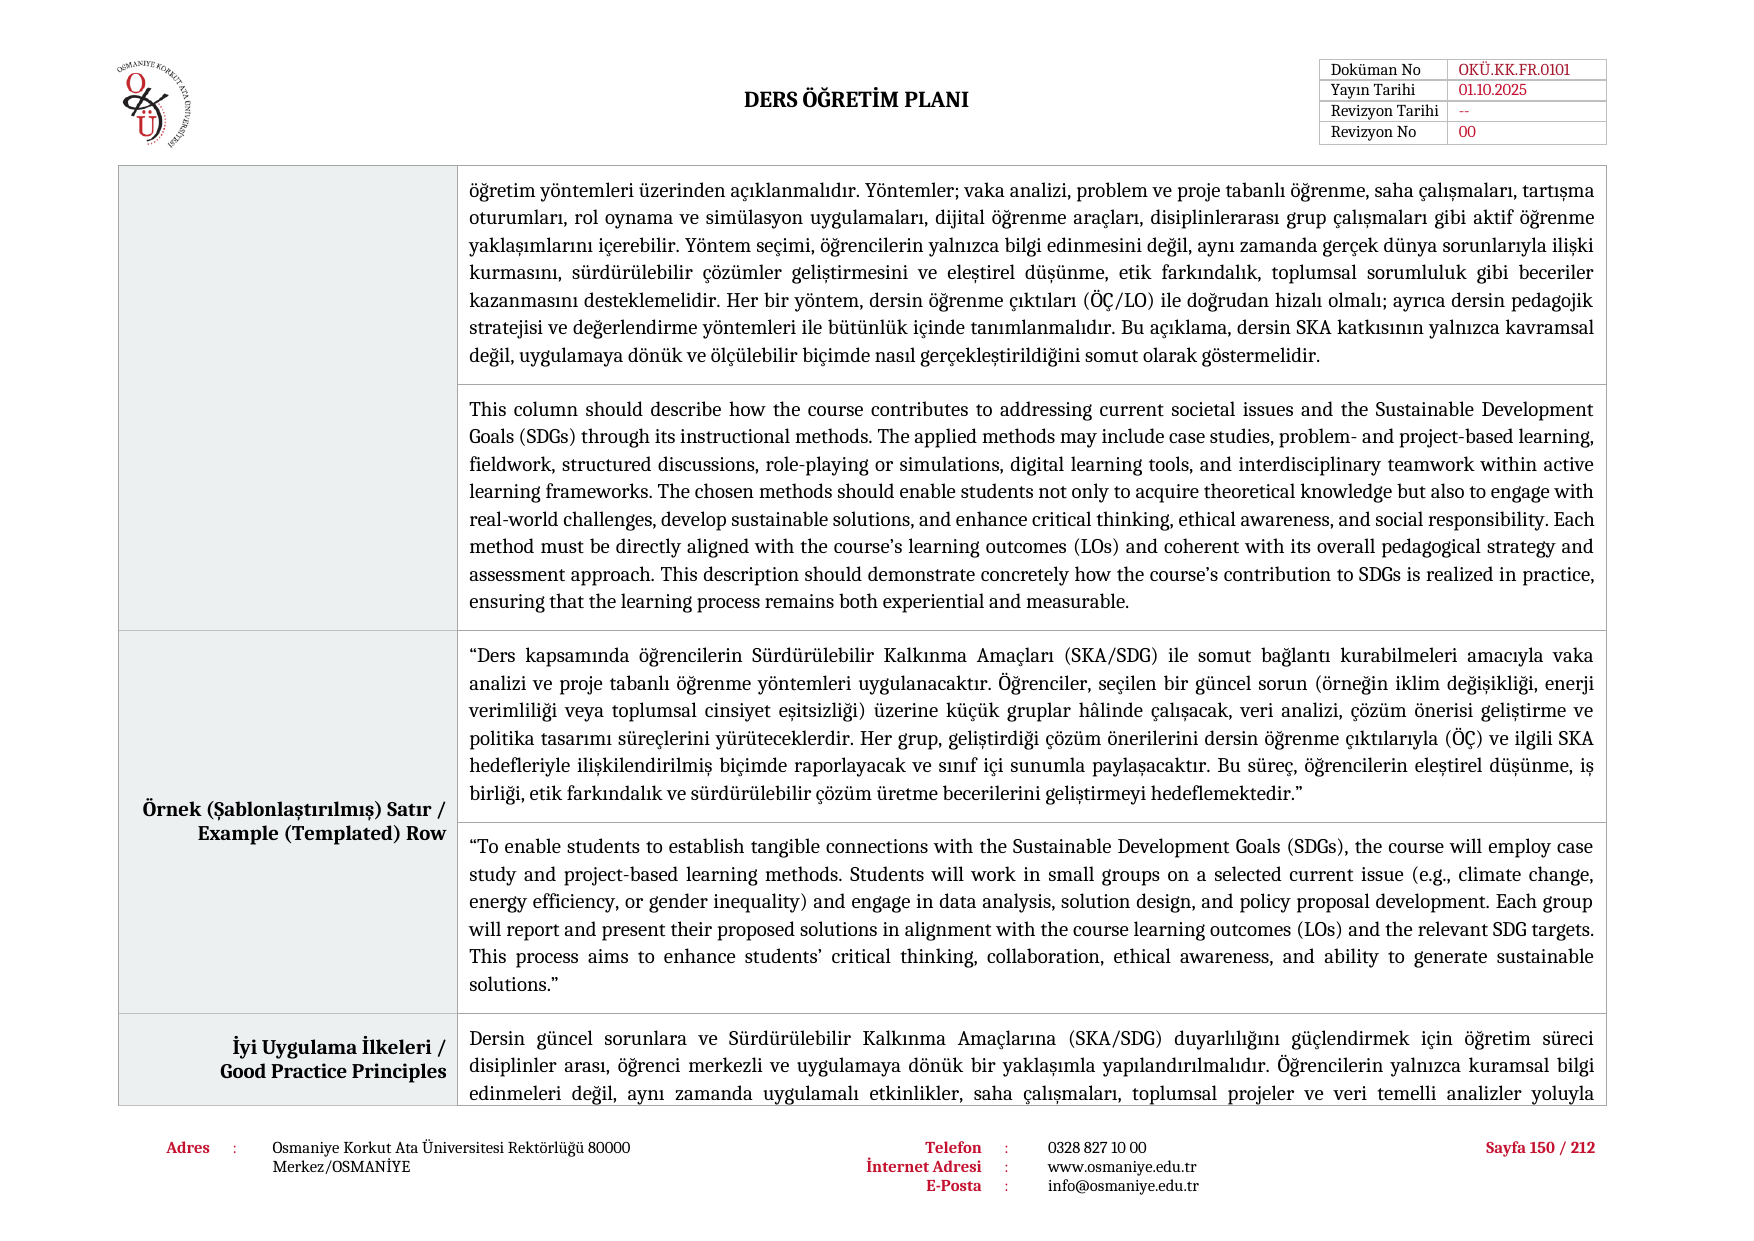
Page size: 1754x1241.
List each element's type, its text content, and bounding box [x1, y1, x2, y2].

table_cell Örnek (Şablonlaştırılmış) Satır / Example (Templated) Row [119, 631, 457, 1013]
table_cell “Ders kapsamında öğrencilerin Sürdürülebilir Kalkınma Amaçları (SKA/SDG) ile somut bağlantı kurabilmeleri amacıyla vaka analizi ve proje tabanlı öğrenme yöntemleri uygulanacaktır. Öğrenciler, seçilen bir güncel sorun (örneğin iklim değişikliği, enerji verimliliği veya toplumsal cinsiyet eşitsizliği) üzerine küçük gruplar hâlinde çalışacak, veri analizi, çözüm önerisi geliştirme ve politika tasarımı süreçlerini yürüteceklerdir. Her grup, geliştirdiği çözüm önerilerini dersin öğrenme çıktılarıyla (ÖÇ) ve ilgili SKA hedefleriyle ilişkilendirilmiş biçimde raporlayacak ve sınıf içi sunumla paylaşacaktır. Bu süreç, öğrencilerin eleştirel düşünme, iş birliği, etik farkındalık ve sürdürülebilir çözüm üretme becerilerini geliştirmeyi hedeflemektedir.” [458, 631, 1606, 822]
table_cell Yöntem / Method [119, 166, 457, 630]
table_cell “To enable students to establish tangible connections with the Sustainable Development Goals (SDGs), the course will employ case study and project-based learning methods. Students will work in small groups on a selected current issue (e.g., climate change, energy efficiency, or gender inequality) and engage in data analysis, solution design, and policy proposal development. Each group will report and present their proposed solutions in alignment with the course learning outcomes (LOs) and the relevant SDG targets. This process aims to enhance students’ critical thinking, collaboration, ethical awareness, and ability to generate sustainable solutions.” [458, 823, 1606, 1013]
table_cell This column should describe how the course contributes to addressing current societal issues and the Sustainable Development Goals (SDGs) through its instructional methods. The applied methods may include case studies, problem- and project-based learning, fieldwork, structured discussions, role-playing or simulations, digital learning tools, and interdisciplinary teamwork within active learning frameworks. The chosen methods should enable students not only to acquire theoretical knowledge but also to engage with real-world challenges, develop sustainable solutions, and enhance critical thinking, ethical awareness, and social responsibility. Each method must be directly aligned with the course’s learning outcomes (LOs) and coherent with its overall pedagogical strategy and assessment approach. This description should demonstrate concretely how the course’s contribution to SDGs is realized in practice, ensuring that the learning process remains both experiential and measurable. [458, 385, 1606, 630]
picture [117, 60, 191, 148]
table_cell İyi Uygulama İlkeleri / Good Practice Principles [119, 1014, 457, 1105]
